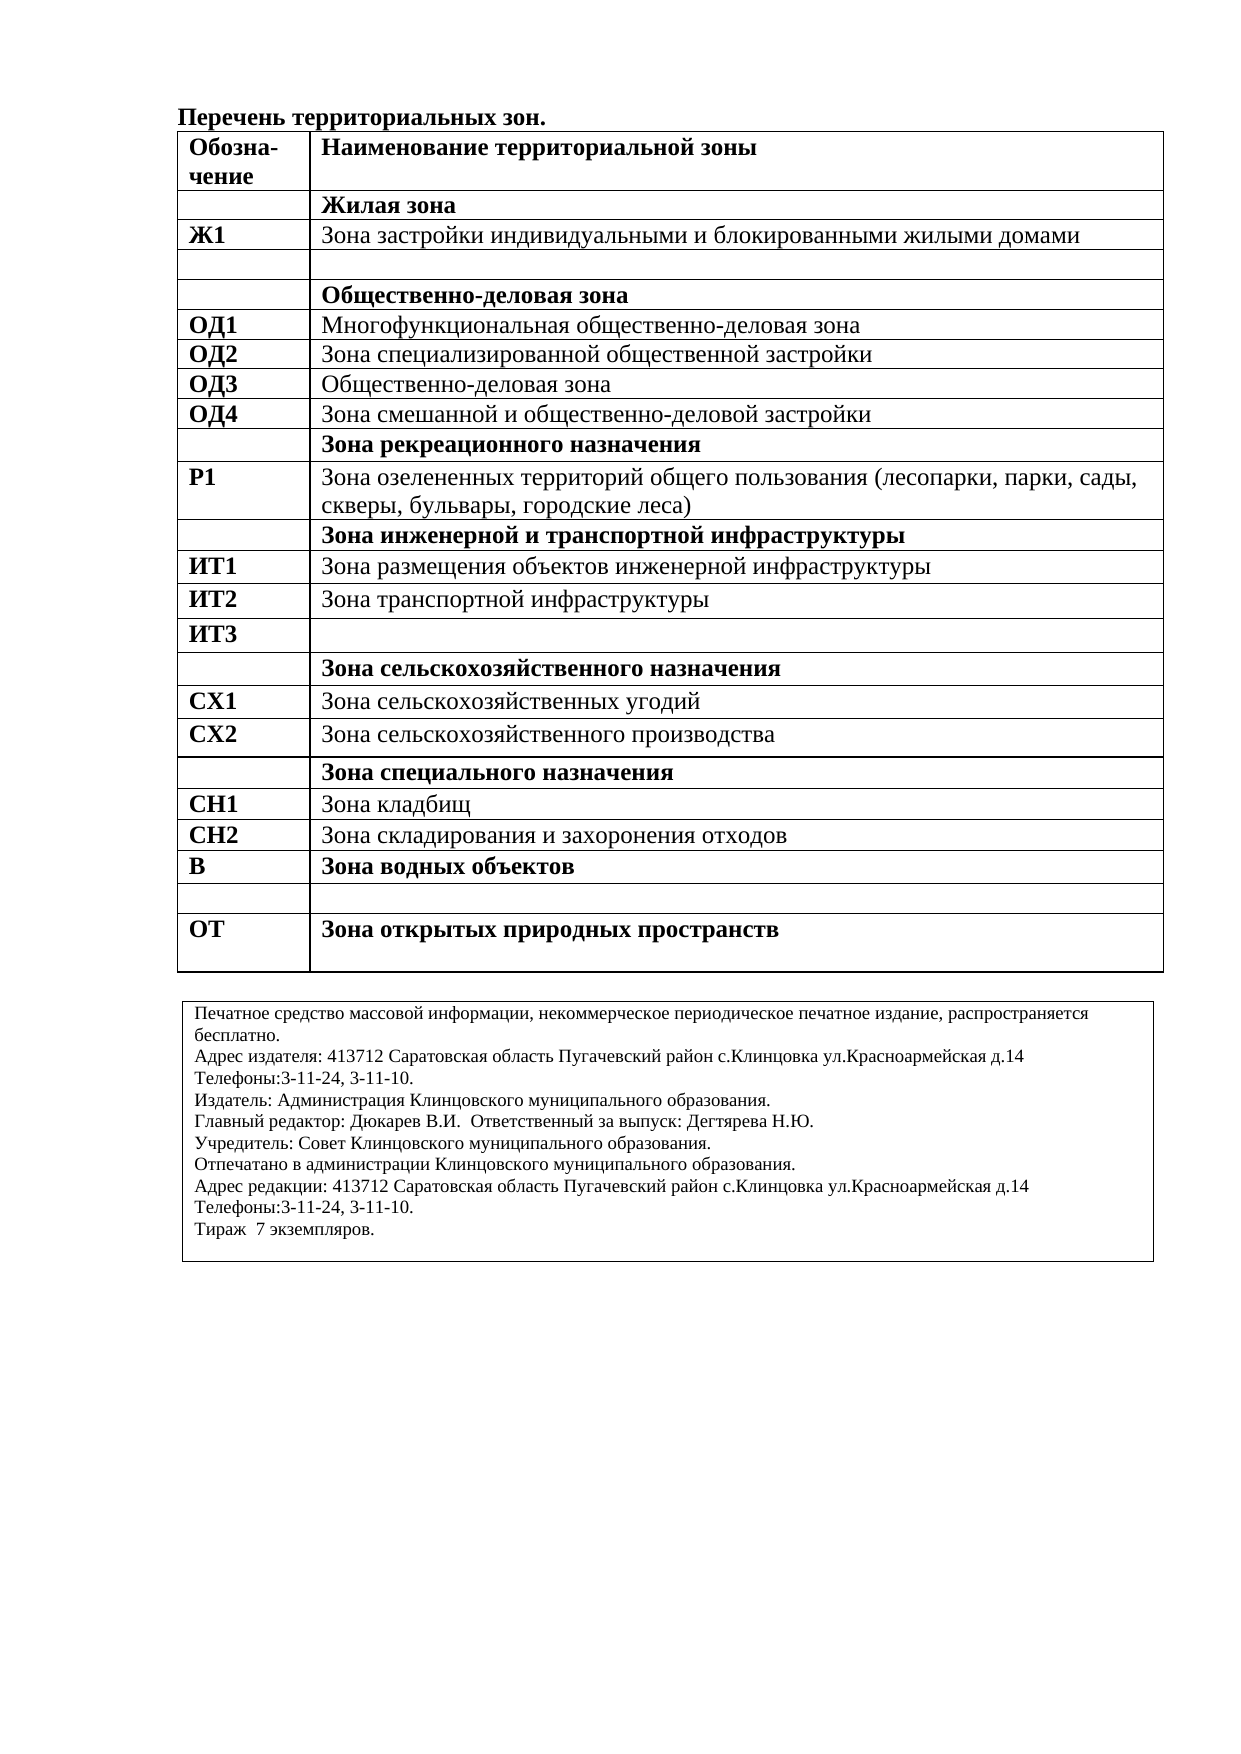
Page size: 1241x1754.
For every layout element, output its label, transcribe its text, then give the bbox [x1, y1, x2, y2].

table_cell Общественно-деловая зона [311, 369, 1163, 398]
table_cell [178, 758, 309, 788]
table_cell Зона кладбищ [311, 789, 1163, 819]
table_header Печатное средство массовой информации, некоммерческое периодическое печатное издание, распространяется бесплатно. Адрес издателя: 413712 Саратовская область Пугачевский район с.Клинцовка ул.Красноармейская д.14 Телефоны:3-11-24, 3-11-10. Издатель: Администрация Клинцовского муниципального образования. Главный редактор: Дюкарев В.И. Ответственный за выпуск: Дегтярева Н.Ю. Учредитель: Совет Клинцовского муниципального образования. Отпечатано в администрации Клинцовского муниципального образования. Адрес редакции: 413712 Саратовская область Пугачевский район с.Клинцовка ул.Красноармейская д.14 Телефоны:3-11-24, 3-11-10. Тираж 7 экземпляров. [183, 1002, 1153, 1261]
table_cell Зона сельскохозяйственного производства [311, 719, 1163, 756]
table_cell Зона сельскохозяйственного назначения [311, 653, 1163, 685]
table_cell Ж1 [178, 220, 309, 249]
table_cell [311, 884, 1163, 913]
table_cell Зона рекреационного назначения [311, 429, 1163, 461]
table_cell ОД4 [178, 399, 309, 428]
table_cell Зона смешанной и общественно-деловой застройки [311, 399, 1163, 428]
table_cell СХ1 [178, 686, 309, 718]
table_cell Жилая зона [311, 191, 1163, 219]
table_cell СН1 [178, 789, 309, 819]
table_cell Зона водных объектов [311, 851, 1163, 883]
table_cell Зона открытых природных пространств [311, 914, 1163, 971]
table_cell В [178, 851, 309, 883]
table_cell Зона сельскохозяйственных угодий [311, 686, 1163, 718]
table_cell Зона транспортной инфраструктуры [311, 584, 1163, 618]
table_cell Зона размещения объектов инженерной инфраструктуры [311, 551, 1163, 583]
table_cell Зона специализированной общественной застройки [311, 340, 1163, 368]
text Перечень территориальных зон. [177, 102, 1152, 131]
table_cell ОД1 [178, 310, 309, 338]
table_cell [311, 250, 1163, 279]
table_cell Зона застройки индивидуальными и блокированными жилыми домами [311, 220, 1163, 249]
table_cell [311, 619, 1163, 652]
table_header Наименование территориальной зоны [311, 132, 1163, 189]
table_cell [178, 250, 309, 279]
table_cell ОД3 [178, 369, 309, 398]
table_cell [178, 429, 309, 461]
table_cell [178, 884, 309, 913]
table_cell [178, 520, 309, 550]
table_cell Зона инженерной и транспортной инфраструктуры [311, 520, 1163, 550]
table_cell Зона специального назначения [311, 758, 1163, 788]
table_cell [178, 280, 309, 309]
table_cell Зона складирования и захоронения отходов [311, 820, 1163, 850]
table_cell Многофункциональная общественно-деловая зона [311, 310, 1163, 338]
table_cell Р1 [178, 462, 309, 519]
table_cell [178, 653, 309, 685]
table_cell ИТ3 [178, 619, 309, 652]
table_cell ИТ2 [178, 584, 309, 618]
table_cell ОД2 [178, 340, 309, 368]
table_header Обозна- чение [178, 132, 309, 189]
table_cell ИТ1 [178, 551, 309, 583]
table_cell СХ2 [178, 719, 309, 756]
table_cell СН2 [178, 820, 309, 850]
table_cell Зона озелененных территорий общего пользования (лесопарки, парки, сады, скверы, бульвары, городские леса) [311, 462, 1163, 519]
table_cell Общественно-деловая зона [311, 280, 1163, 309]
table_cell ОТ [178, 914, 309, 971]
table_cell [178, 191, 309, 219]
